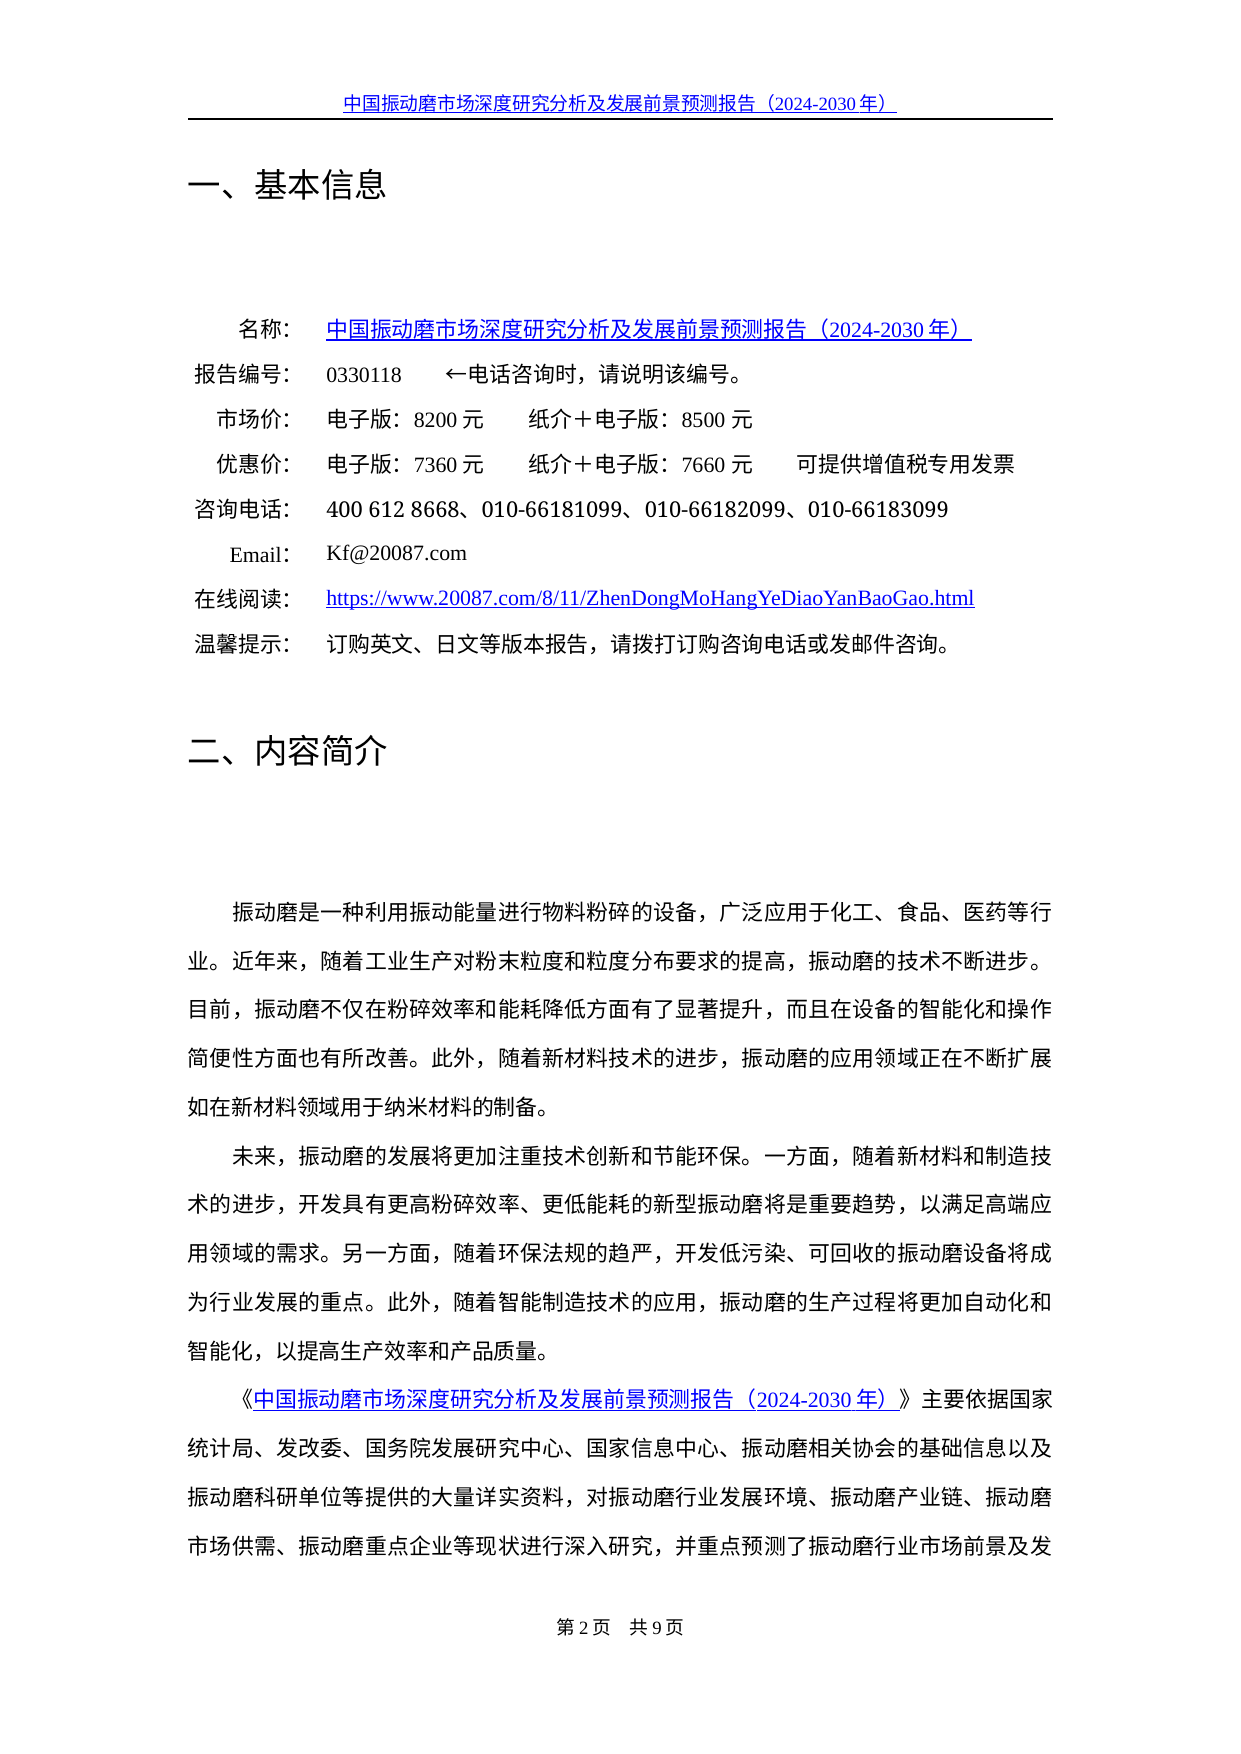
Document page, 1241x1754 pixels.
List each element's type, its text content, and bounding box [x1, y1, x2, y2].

table_cell 市场价： [167, 402, 315, 447]
table_header 中国振动磨市场深度研究分析及发展前景预测报告（2024-2030年） [315, 312, 1073, 357]
table_cell 400 612 8668、010-66181099、010-66182099、010-66183099 [315, 492, 1073, 537]
table_cell Kf@20087.com [315, 537, 1073, 582]
table_cell 优惠价： [167, 447, 315, 492]
table_cell 温馨提示： [167, 627, 315, 672]
table_header 名称： [167, 312, 315, 357]
table_cell Email： [167, 537, 315, 582]
table_cell 咨询电话： [167, 492, 315, 537]
table_cell 报告编号： [167, 357, 315, 402]
table_cell 0330118 ←电话咨询时，请说明该编号。 [315, 357, 1073, 402]
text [187, 894, 1053, 1561]
title 一、基本信息 [187, 150, 1053, 215]
table_cell 电子版：8200 元 纸介＋电子版：8500 元 [315, 402, 1073, 447]
table_cell 电子版：7360 元 纸介＋电子版：7660 元 可提供增值税专用发票 [315, 447, 1073, 492]
title 二、内容简介 [187, 717, 1053, 782]
table_cell 订购英文、日文等版本报告，请拨打订购咨询电话或发邮件咨询。 [315, 627, 1073, 672]
table_cell [315, 582, 1073, 627]
table_cell 在线阅读： [167, 582, 315, 627]
